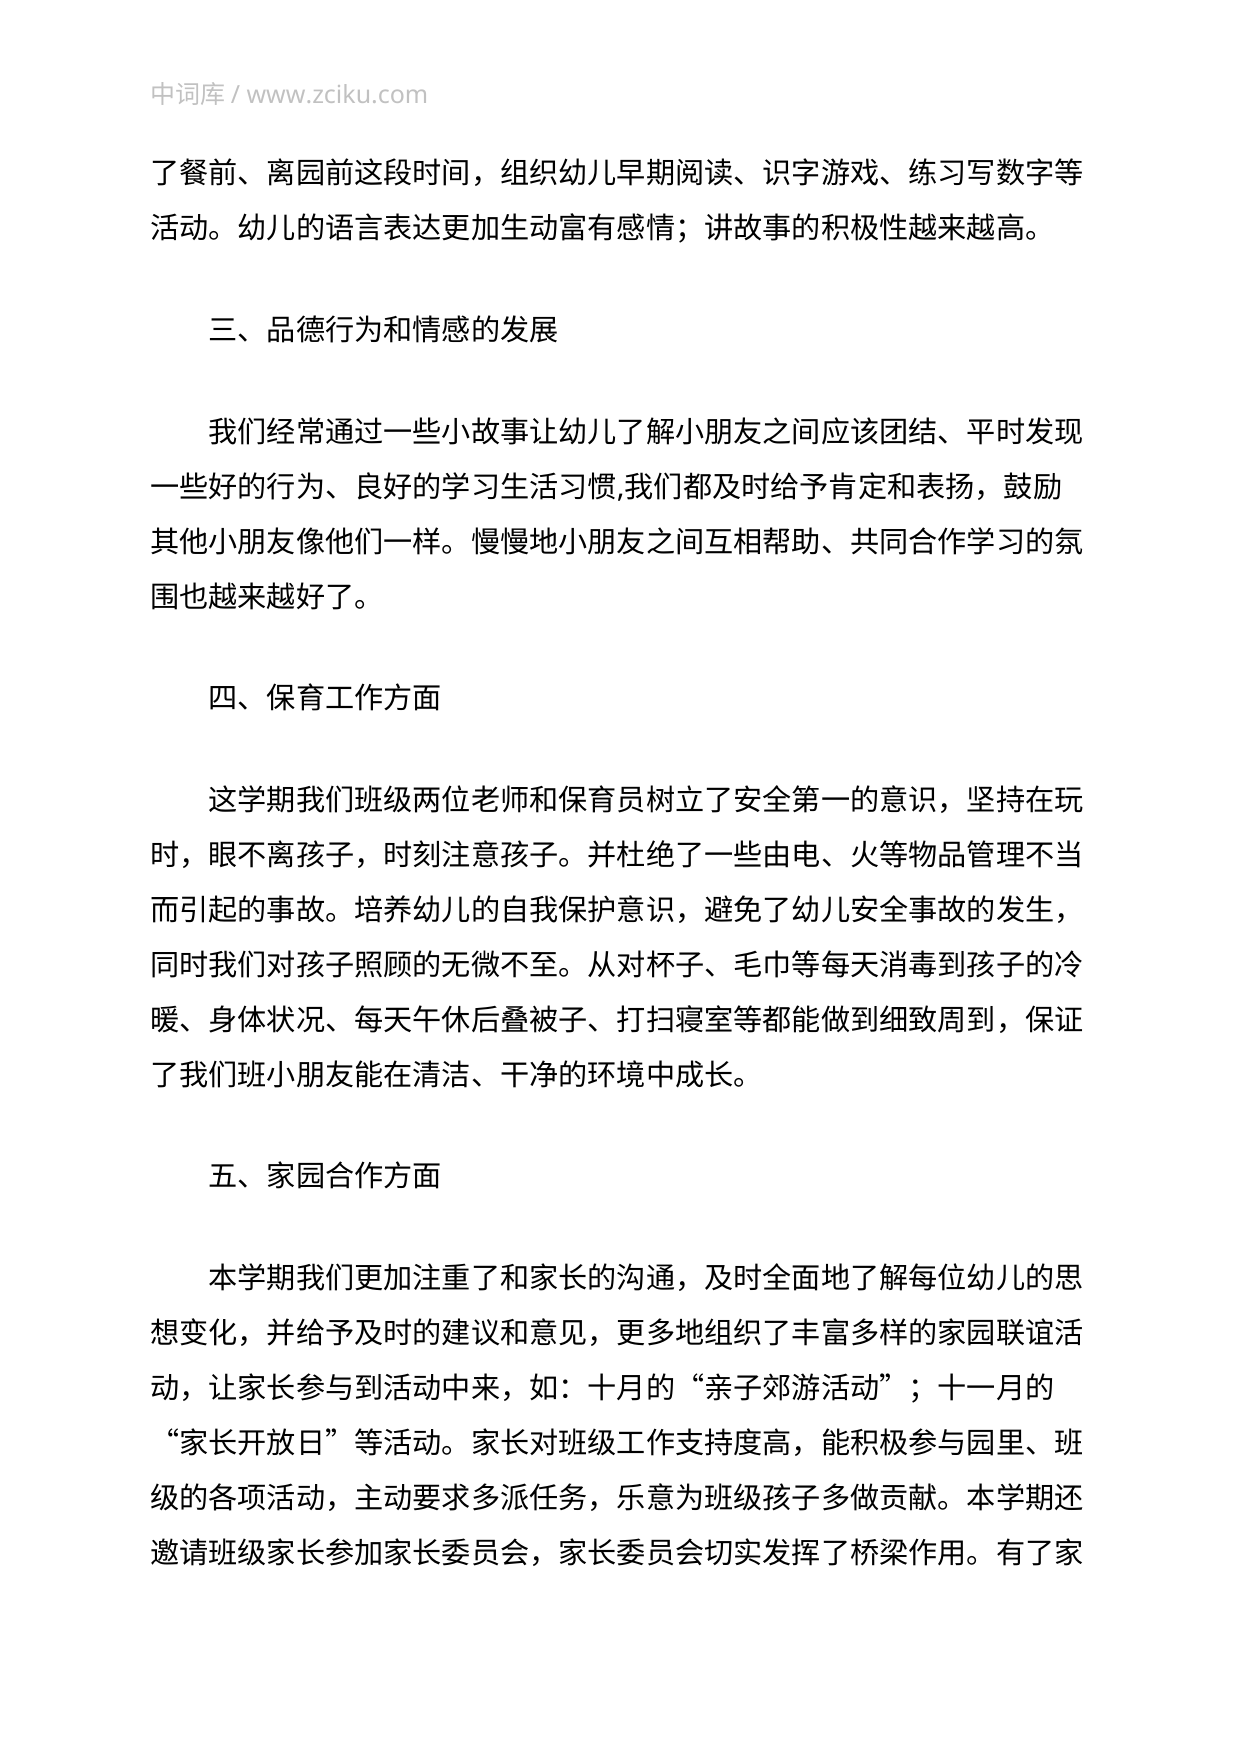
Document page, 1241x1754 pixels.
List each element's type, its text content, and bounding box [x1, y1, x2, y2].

text 我们经常通过一些小故事让幼儿了解小朋友之间应该团结、平时发现一些好的行为、良好的学习生活习惯,我们都及时给予肯定和表扬，鼓励其他小朋友像他们一样。慢慢地小朋友之间互相帮助、共同合作学习的氛围也越来越好了。 [150, 408, 1090, 616]
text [150, 1255, 1090, 1572]
text 四、保育工作方面 [150, 675, 1090, 717]
text 三、品德行为和情感的发展 [150, 307, 1090, 349]
text 这学期我们班级两位老师和保育员树立了安全第一的意识，坚持在玩时，眼不离孩子，时刻注意孩子。并杜绝了一些由电、火等物品管理不当而引起的事故。培养幼儿的自我保护意识，避免了幼儿安全事故的发生，同时我们对孩子照顾的无微不至。从对杯子、毛巾等每天消毒到孩子的冷暖、身体状况、每天午休后叠被子、打扫寝室等都能做到细致周到，保证了我们班小朋友能在清洁、干净的环境中成长。 [150, 777, 1090, 1093]
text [150, 150, 1090, 247]
text 五、家园合作方面 [150, 1153, 1090, 1195]
